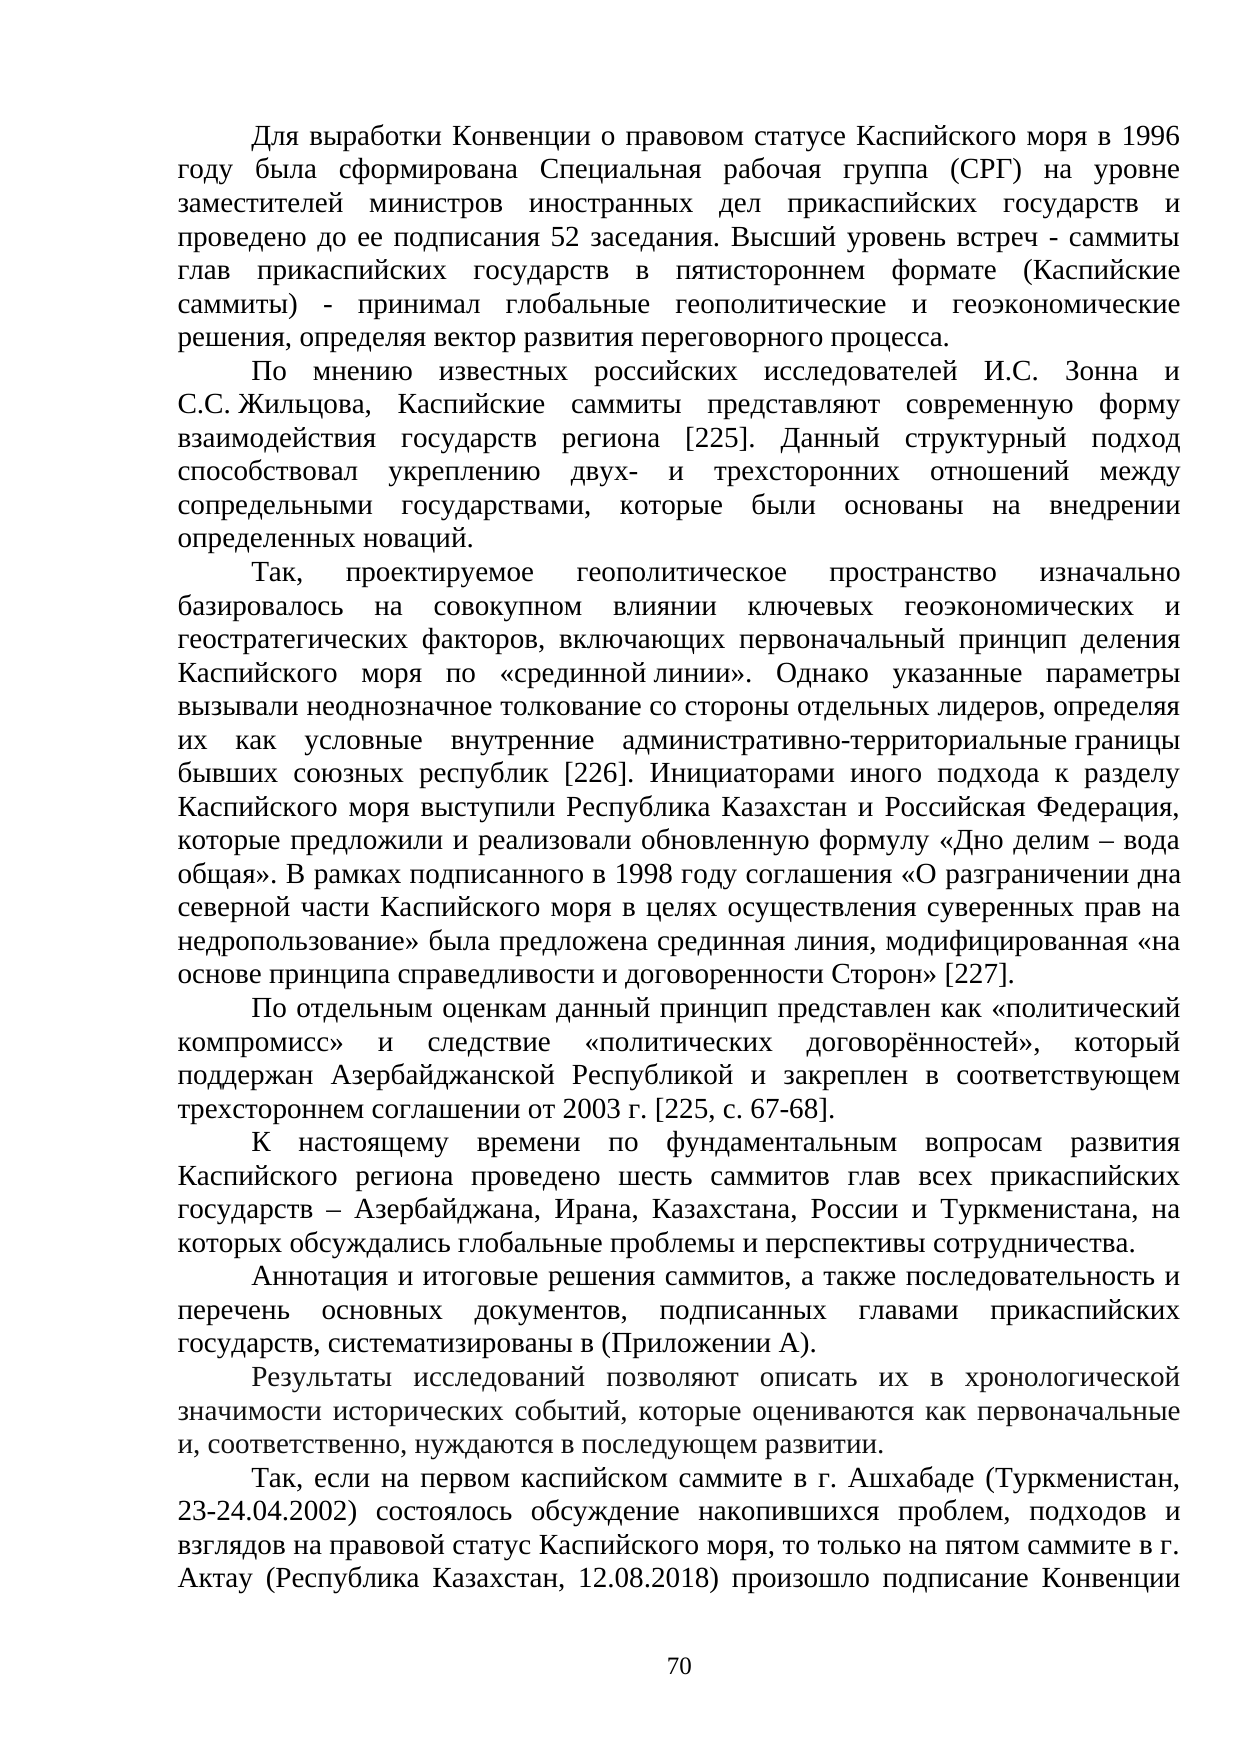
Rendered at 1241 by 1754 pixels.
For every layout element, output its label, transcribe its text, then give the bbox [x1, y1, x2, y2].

text По отдельным оценкам данный принцип представлен как «политический компромисс» и следствие «политических договорённостей», который поддержан Азербайджанской Республикой и закреплен в соответствующем трехстороннем соглашении от 2003 г. [225, с. 67-68]. [177, 990, 1181, 1124]
text Результаты исследований позволяют описать их в хронологической значимости исторических событий, которые оцениваются как первоначальные и, соответственно, нуждаются в последующем развитии. [177, 1359, 1181, 1460]
text Для выработки Конвенции о правовом статусе Каспийского моря в 1996 году была сформирована Специальная рабочая группа (СРГ) на уровне заместителей министров иностранных дел прикаспийских государств и проведено до ее подписания 52 заседания. Высший уровень встреч - саммиты глав прикаспийских государств в пятистороннем формате (Каспийские саммиты) - принимал глобальные геополитические и геоэкономические решения, определяя вектор развития переговорного процесса. [177, 118, 1181, 353]
text По мнению известных российских исследователей И.С. Зонна и С.С. Жильцова, Каспийские саммиты представляют современную форму взаимодействия государств региона [225]. Данный структурный подход способствовал укреплению двух- и трехсторонних отношений между сопредельными государствами, которые были основаны на внедрении определенных новаций. [177, 353, 1181, 554]
text К настоящему времени по фундаментальным вопросам развития Каспийского региона проведено шесть саммитов глав всех прикаспийских государств – Азербайджана, Ирана, Казахстана, России и Туркменистана, на которых обсуждались глобальные проблемы и перспективы сотрудничества. [177, 1124, 1181, 1258]
text Аннотация и итоговые решения саммитов, а также последовательность и перечень основных документов, подписанных главами прикаспийских государств, систематизированы в (Приложении А). [177, 1258, 1181, 1359]
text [177, 1460, 1181, 1594]
text Так, проектируемое геополитическое пространство изначально базировалось на совокупном влиянии ключевых геоэкономических и геостратегических факторов, включающих первоначальный принцип деления Каспийского моря по «срединной линии». Однако указанные параметры вызывали неоднозначное толкование со стороны отдельных лидеров, определяя их как условные внутренние административно-территориальные границы бывших союзных республик [226]. Инициаторами иного подхода к разделу Каспийского моря выступили Республика Казахстан и Российская Федерация, которые предложили и реализовали обновленную формулу «Дно делим – вода общая». В рамках подписанного в 1998 году соглашения «О разграничении дна северной части Каспийского моря в целях осуществления суверенных прав на недропользование» была предложена срединная линия, модифицированная «на основе принципа справедливости и договоренности Сторон» [227]. [177, 554, 1181, 990]
